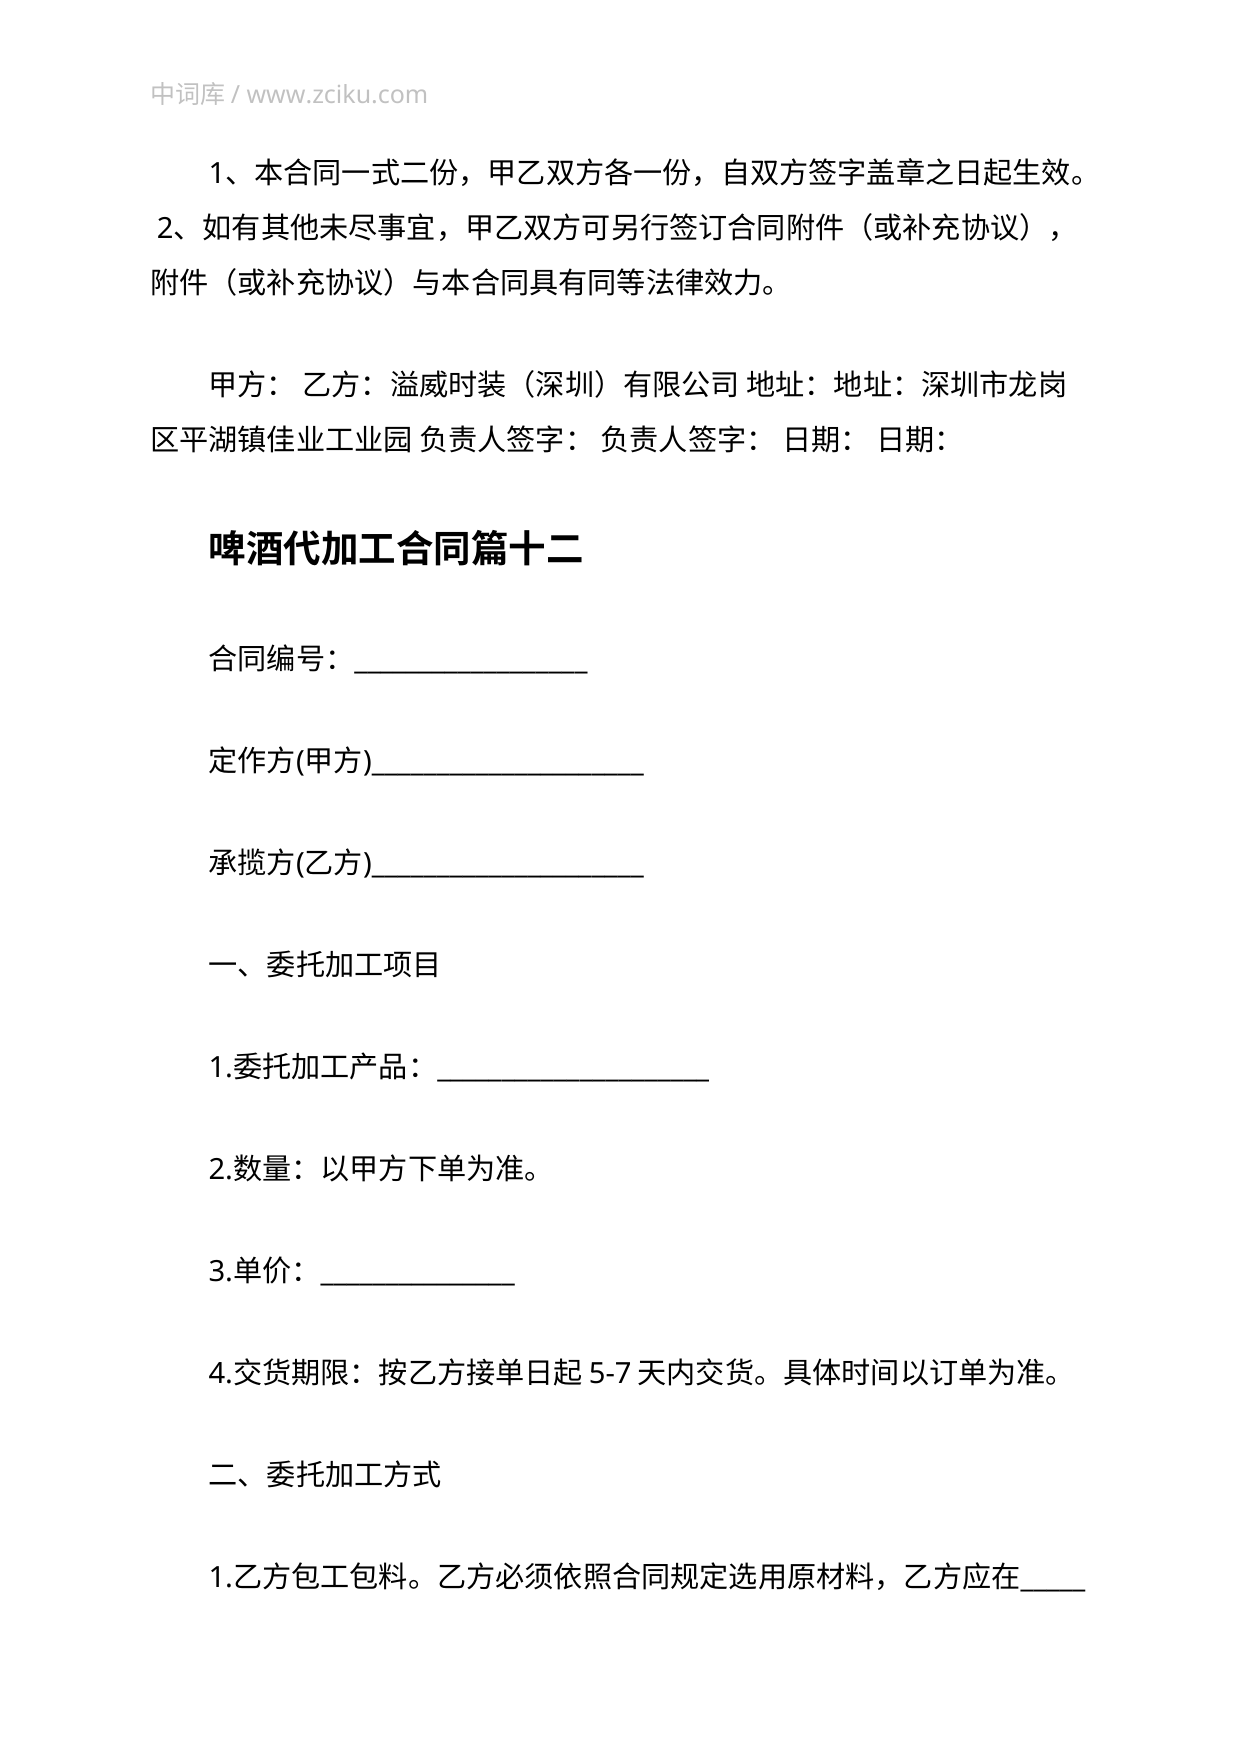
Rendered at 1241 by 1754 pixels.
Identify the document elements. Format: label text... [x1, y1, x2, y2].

text 1、本合同一式二份，甲乙双方各一份，自双方签字盖章之日起生效。 2、如有其他未尽事宜，甲乙双方可另行签订合同附件（或补充协议），附件（或补充协议）与本合同具有同等法律效力。 [150, 150, 1090, 302]
text 承揽方(乙方)_____________________ [150, 840, 1090, 882]
text 1.委托加工产品：_____________________ [150, 1043, 1090, 1086]
text 甲方： 乙方：溢威时装（深圳）有限公司 地址：地址：深圳市龙岗区平湖镇佳业工业园 负责人签字： 负责人签字： 日期： 日期： [150, 362, 1090, 459]
text 啤酒代加工合同篇十二 [150, 518, 1090, 573]
text 4.交货期限：按乙方接单日起5-7天内交货。具体时间以订单为准。 [150, 1349, 1090, 1392]
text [150, 1553, 1090, 1596]
text 定作方(甲方)_____________________ [150, 738, 1090, 780]
text 2.数量：以甲方下单为准。 [150, 1146, 1090, 1188]
text 合同编号：__________________ [150, 636, 1090, 678]
text 二、委托加工方式 [150, 1451, 1090, 1494]
text 3.单价：_______________ [150, 1247, 1090, 1290]
text 一、委托加工项目 [150, 942, 1090, 984]
